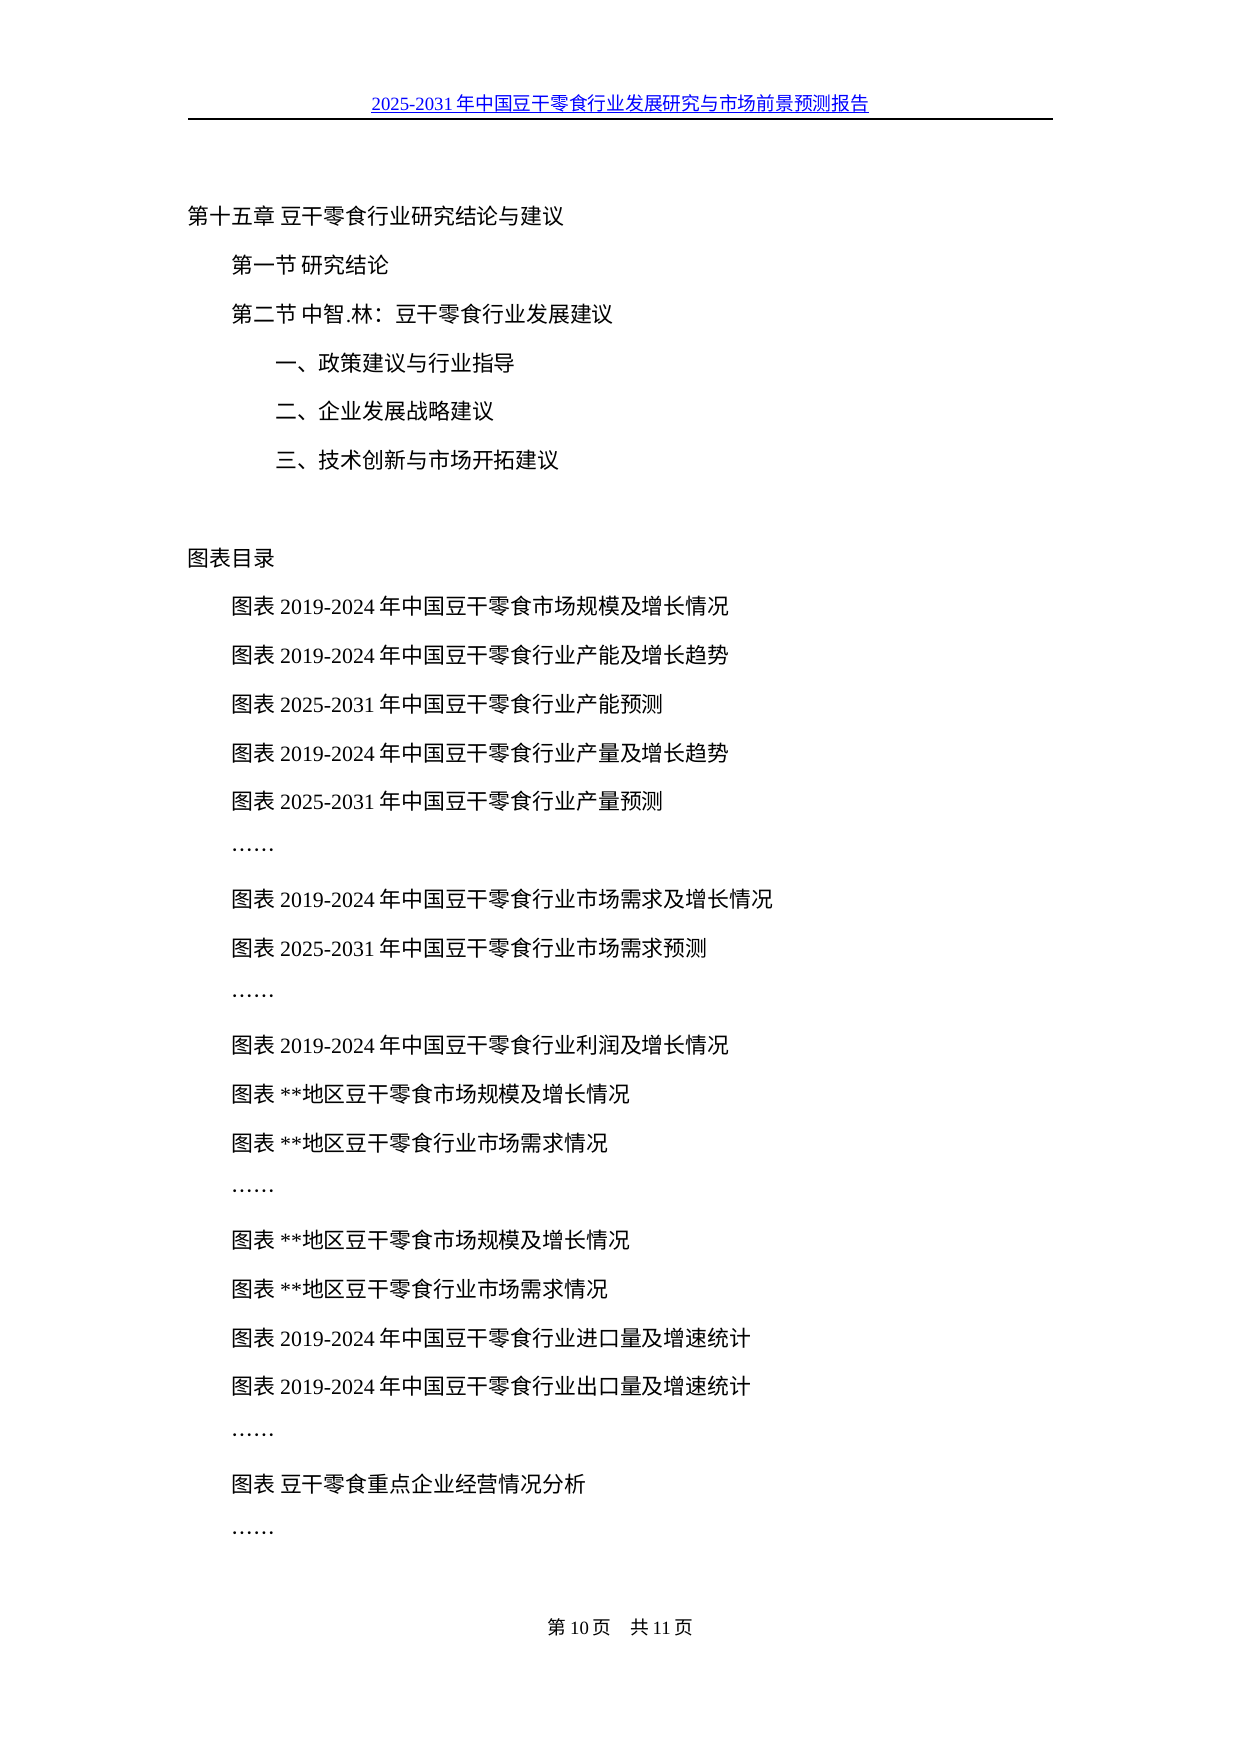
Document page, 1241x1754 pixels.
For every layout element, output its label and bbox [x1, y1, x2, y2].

text [187, 150, 1053, 1548]
